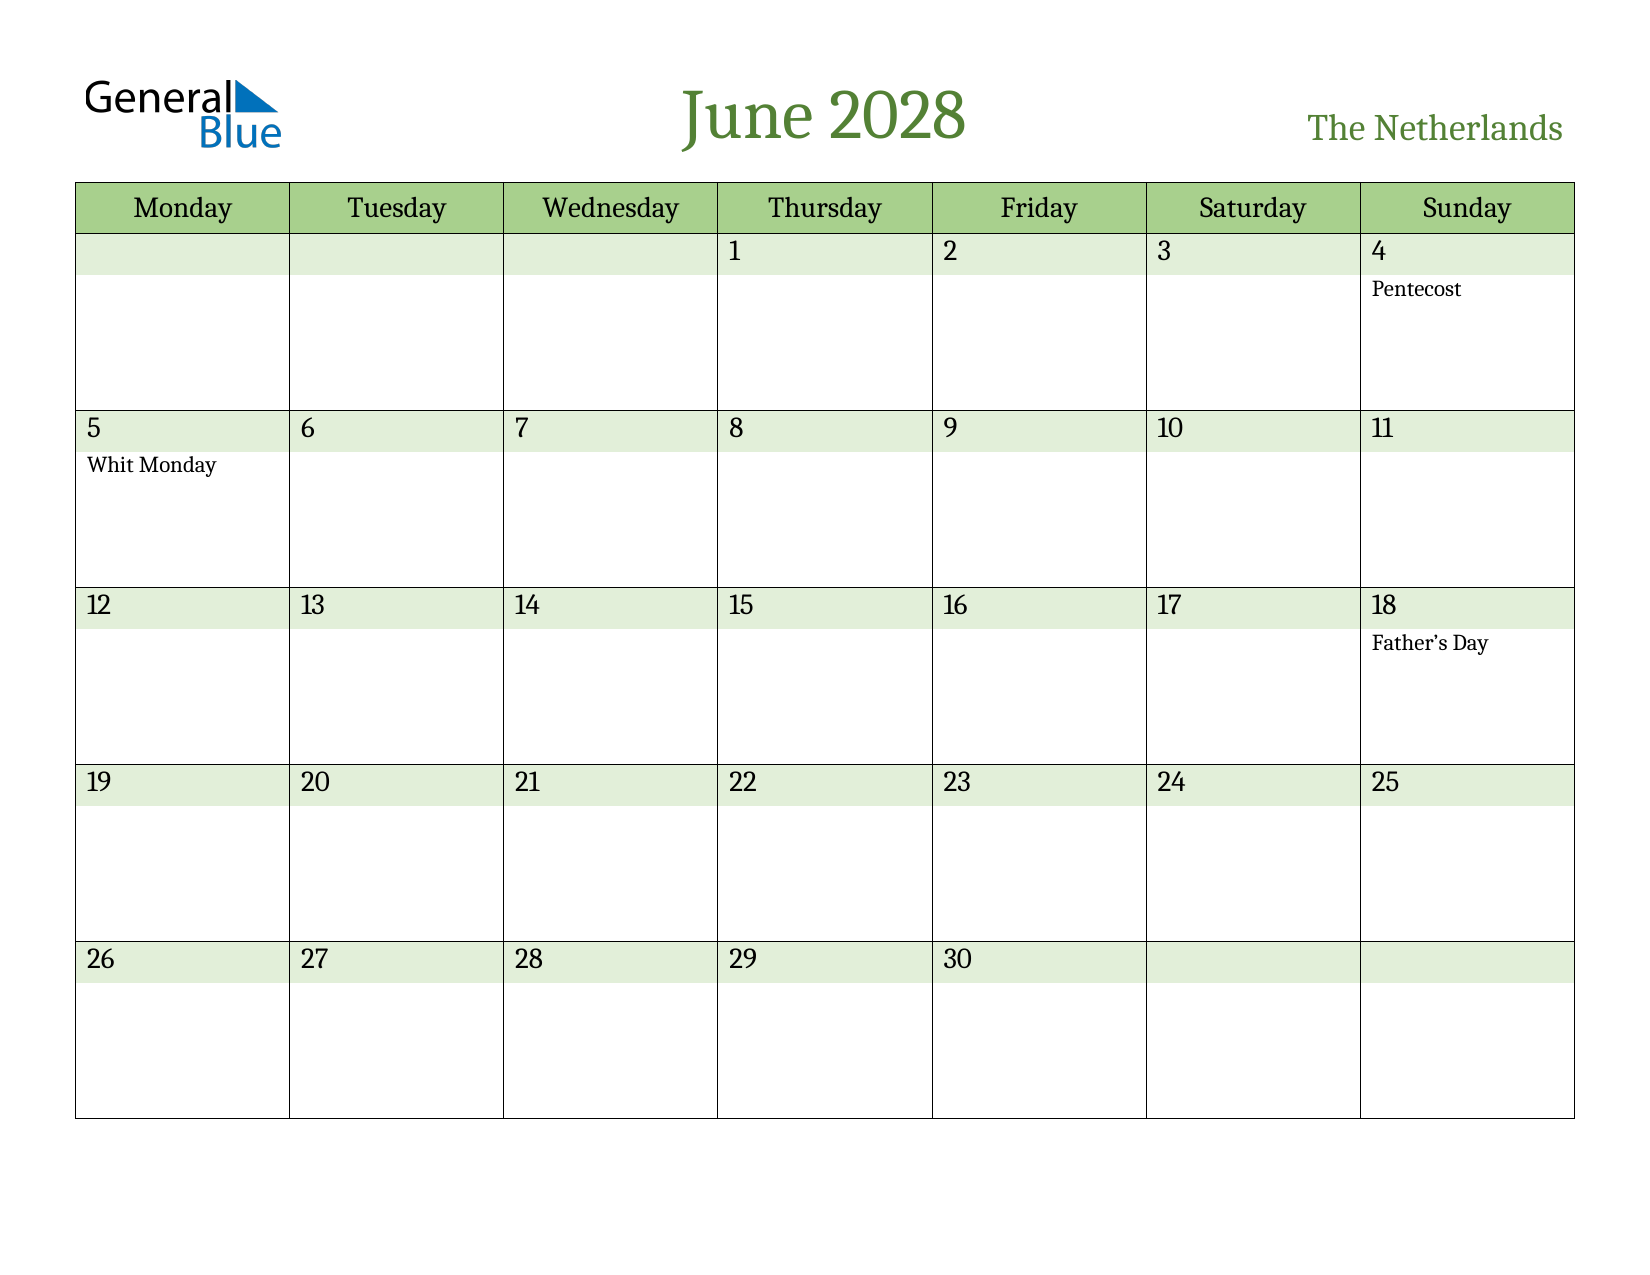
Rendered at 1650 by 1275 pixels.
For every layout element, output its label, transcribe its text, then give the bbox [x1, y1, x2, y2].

table_cell [1147, 806, 1360, 941]
table_cell 14 [504, 588, 717, 629]
table_cell 13 [290, 588, 503, 629]
table_cell 25 [1361, 765, 1574, 806]
table_cell [76, 234, 289, 275]
table_cell [76, 806, 289, 941]
table_cell 26 [76, 942, 289, 983]
table_cell [718, 629, 932, 764]
table_cell [1361, 983, 1574, 1118]
table_cell Monday [76, 183, 289, 233]
table_cell 4 [1361, 234, 1574, 275]
table_cell [1147, 942, 1360, 983]
table_cell 21 [504, 765, 717, 806]
table_cell 17 [1147, 588, 1360, 629]
table_cell [504, 234, 717, 275]
table_cell 30 [933, 942, 1146, 983]
table_cell [718, 806, 932, 941]
table_cell [1147, 629, 1360, 764]
table_header June 2028 [504, 75, 1146, 182]
table_cell [76, 275, 289, 410]
table_cell [290, 452, 503, 587]
table_cell 3 [1147, 234, 1360, 275]
table_cell [290, 806, 503, 941]
table_cell Friday [933, 183, 1146, 233]
table_header [76, 75, 503, 182]
table_cell [933, 275, 1146, 410]
table_cell [76, 629, 289, 764]
table_cell [290, 629, 503, 764]
picture [86, 80, 281, 148]
table_cell [504, 983, 717, 1118]
table_cell Saturday [1147, 183, 1360, 233]
table_cell 9 [933, 411, 1146, 452]
table_cell 29 [718, 942, 932, 983]
table_cell Thursday [718, 183, 932, 233]
table_cell [504, 629, 717, 764]
table_cell 18 [1361, 588, 1574, 629]
table_cell 6 [290, 411, 503, 452]
table_cell Father’s Day [1361, 629, 1574, 764]
table_cell Tuesday [290, 183, 503, 233]
table_cell 15 [718, 588, 932, 629]
table_cell 2 [933, 234, 1146, 275]
table_cell [1361, 806, 1574, 941]
table_cell [290, 275, 503, 410]
table_cell [718, 275, 932, 410]
table_cell 12 [76, 588, 289, 629]
table_cell [933, 983, 1146, 1118]
table_cell 16 [933, 588, 1146, 629]
table_cell Sunday [1361, 183, 1574, 233]
table_cell 1 [718, 234, 932, 275]
table_cell 11 [1361, 411, 1574, 452]
table_header The Netherlands [1146, 75, 1574, 182]
table_cell [1147, 983, 1360, 1118]
table_cell 5 [76, 411, 289, 452]
table_cell [1361, 452, 1574, 587]
table_cell Wednesday [504, 183, 717, 233]
table_cell [718, 983, 932, 1118]
table_cell 19 [76, 765, 289, 806]
table_cell [933, 806, 1146, 941]
table_cell 23 [933, 765, 1146, 806]
table_cell 8 [718, 411, 932, 452]
table_cell [1361, 942, 1574, 983]
table_cell 10 [1147, 411, 1360, 452]
table_cell Whit Monday [76, 452, 289, 587]
table_cell 24 [1147, 765, 1360, 806]
table_cell [933, 452, 1146, 587]
table_cell 22 [718, 765, 932, 806]
table_cell Pentecost [1361, 275, 1574, 410]
table_cell [76, 983, 289, 1118]
table_cell [718, 452, 932, 587]
table_cell [504, 275, 717, 410]
table_cell [1147, 452, 1360, 587]
table_cell [290, 234, 503, 275]
table_cell 27 [290, 942, 503, 983]
table_cell [933, 629, 1146, 764]
table_cell [504, 806, 717, 941]
table_cell 7 [504, 411, 717, 452]
table_cell [1147, 275, 1360, 410]
table_cell 20 [290, 765, 503, 806]
table_cell 28 [504, 942, 717, 983]
table_cell [290, 983, 503, 1118]
table_cell [504, 452, 717, 587]
